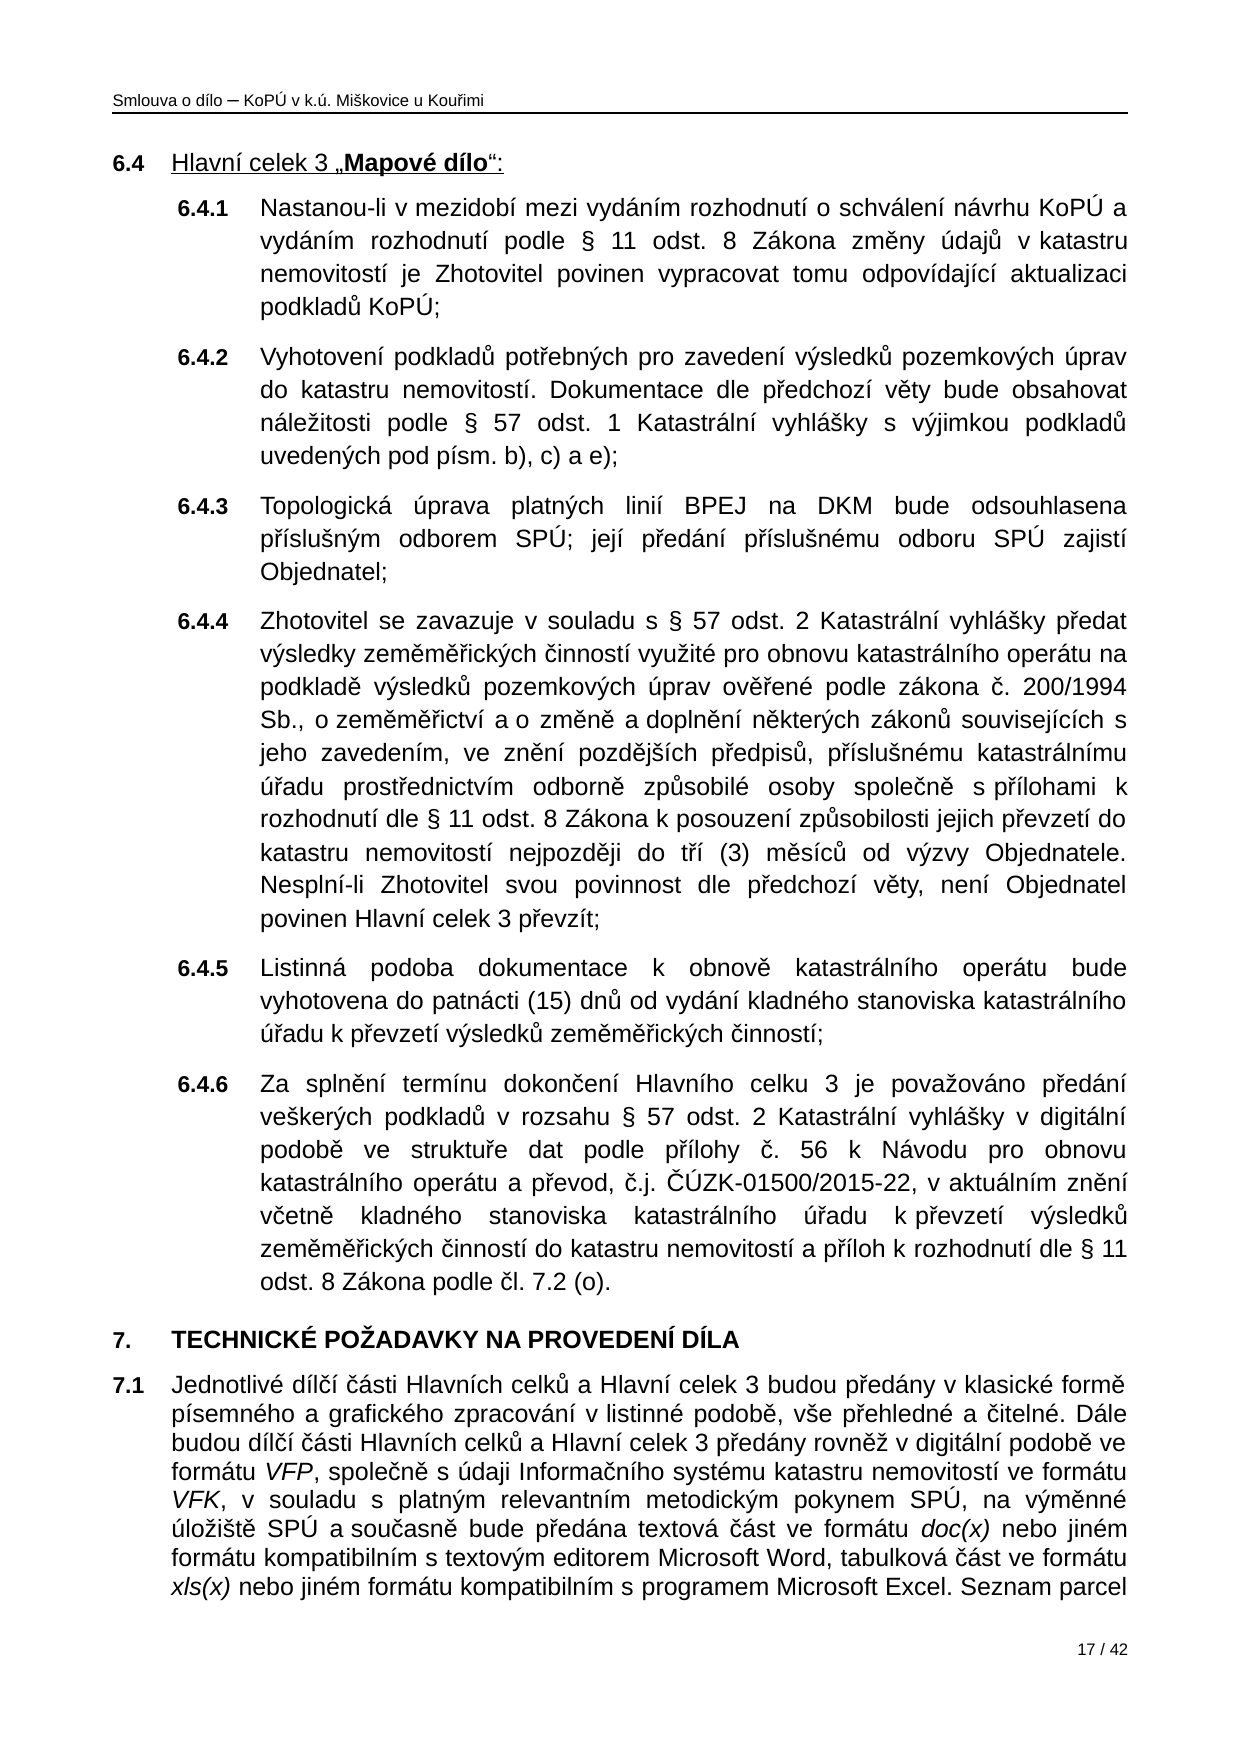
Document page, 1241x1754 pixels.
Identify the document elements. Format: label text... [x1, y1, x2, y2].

text Topologická úprava platných linií BPEJ na DKM bude odsouhlasena příslušným odborem SPÚ; její předání příslušnému odboru SPÚ zajistí Objednatel; [177, 491, 1128, 585]
text Za splnění termínu dokončení Hlavního celku 3 je považováno předání veškerých podkladů v rozsahu § 57 odst. 2 Katastrální vyhlášky v digitální podobě ve struktuře dat podle přílohy č. 56 k Návodu pro obnovu katastrálního operátu a převod, č.j. ČÚZK-01500/2015-22, v aktuálním znění včetně kladného stanoviska katastrálního úřadu k převzetí výsledků zeměměřických činností do katastru nemovitostí a příloh k rozhodnutí dle § 11 odst. 8 Zákona podle čl. 7.2 (o). [177, 1069, 1128, 1296]
text Nastanou-li v mezidobí mezi vydáním rozhodnutí o schválení návrhu KoPÚ a vydáním rozhodnutí podle § 11 odst. 8 Zákona změny údajů v katastru nemovitostí je Zhotovitel povinen vypracovat tomu odpovídající aktualizaci podkladů KoPÚ; [177, 193, 1128, 321]
text Hlavní celek 3 „Mapové dílo“: [112, 148, 1128, 176]
text Listinná podoba dokumentace k obnově katastrálního operátu bude vyhotovena do patnácti (15) dnů od vydání kladného stanoviska katastrálního úřadu k převzetí výsledků zeměměřických činností; [177, 953, 1128, 1048]
text Technické požadavky na provedení díla [112, 1325, 1128, 1354]
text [112, 1371, 1128, 1601]
text Vyhotovení podkladů potřebných pro zavedení výsledků pozemkových úprav do katastru nemovitostí. Dokumentace dle předchozí věty bude obsahovat náležitosti podle § 57 odst. 1 Katastrální vyhlášky s výjimkou podkladů uvedených pod písm. b), c) a e); [177, 342, 1128, 470]
text Zhotovitel se zavazuje v souladu s § 57 odst. 2 Katastrální vyhlášky předat výsledky zeměměřických činností využité pro obnovu katastrálního operátu na podkladě výsledků pozemkových úprav ověřené podle zákona č. 200/1994 Sb., o zeměměřictví a o změně a doplnění některých zákonů souvisejících s jeho zavedením, ve znění pozdějších předpisů, příslušnému katastrálnímu úřadu prostřednictvím odborně způsobilé osoby společně s přílohami k rozhodnutí dle § 11 odst. 8 Zákona k posouzení způsobilosti jejich převzetí do katastru nemovitostí nejpozději do tří (3) měsíců od výzvy Objednatele. Nesplní-li Zhotovitel svou povinnost dle předchozí věty, není Objednatel povinen Hlavní celek 3 převzít; [177, 606, 1128, 932]
